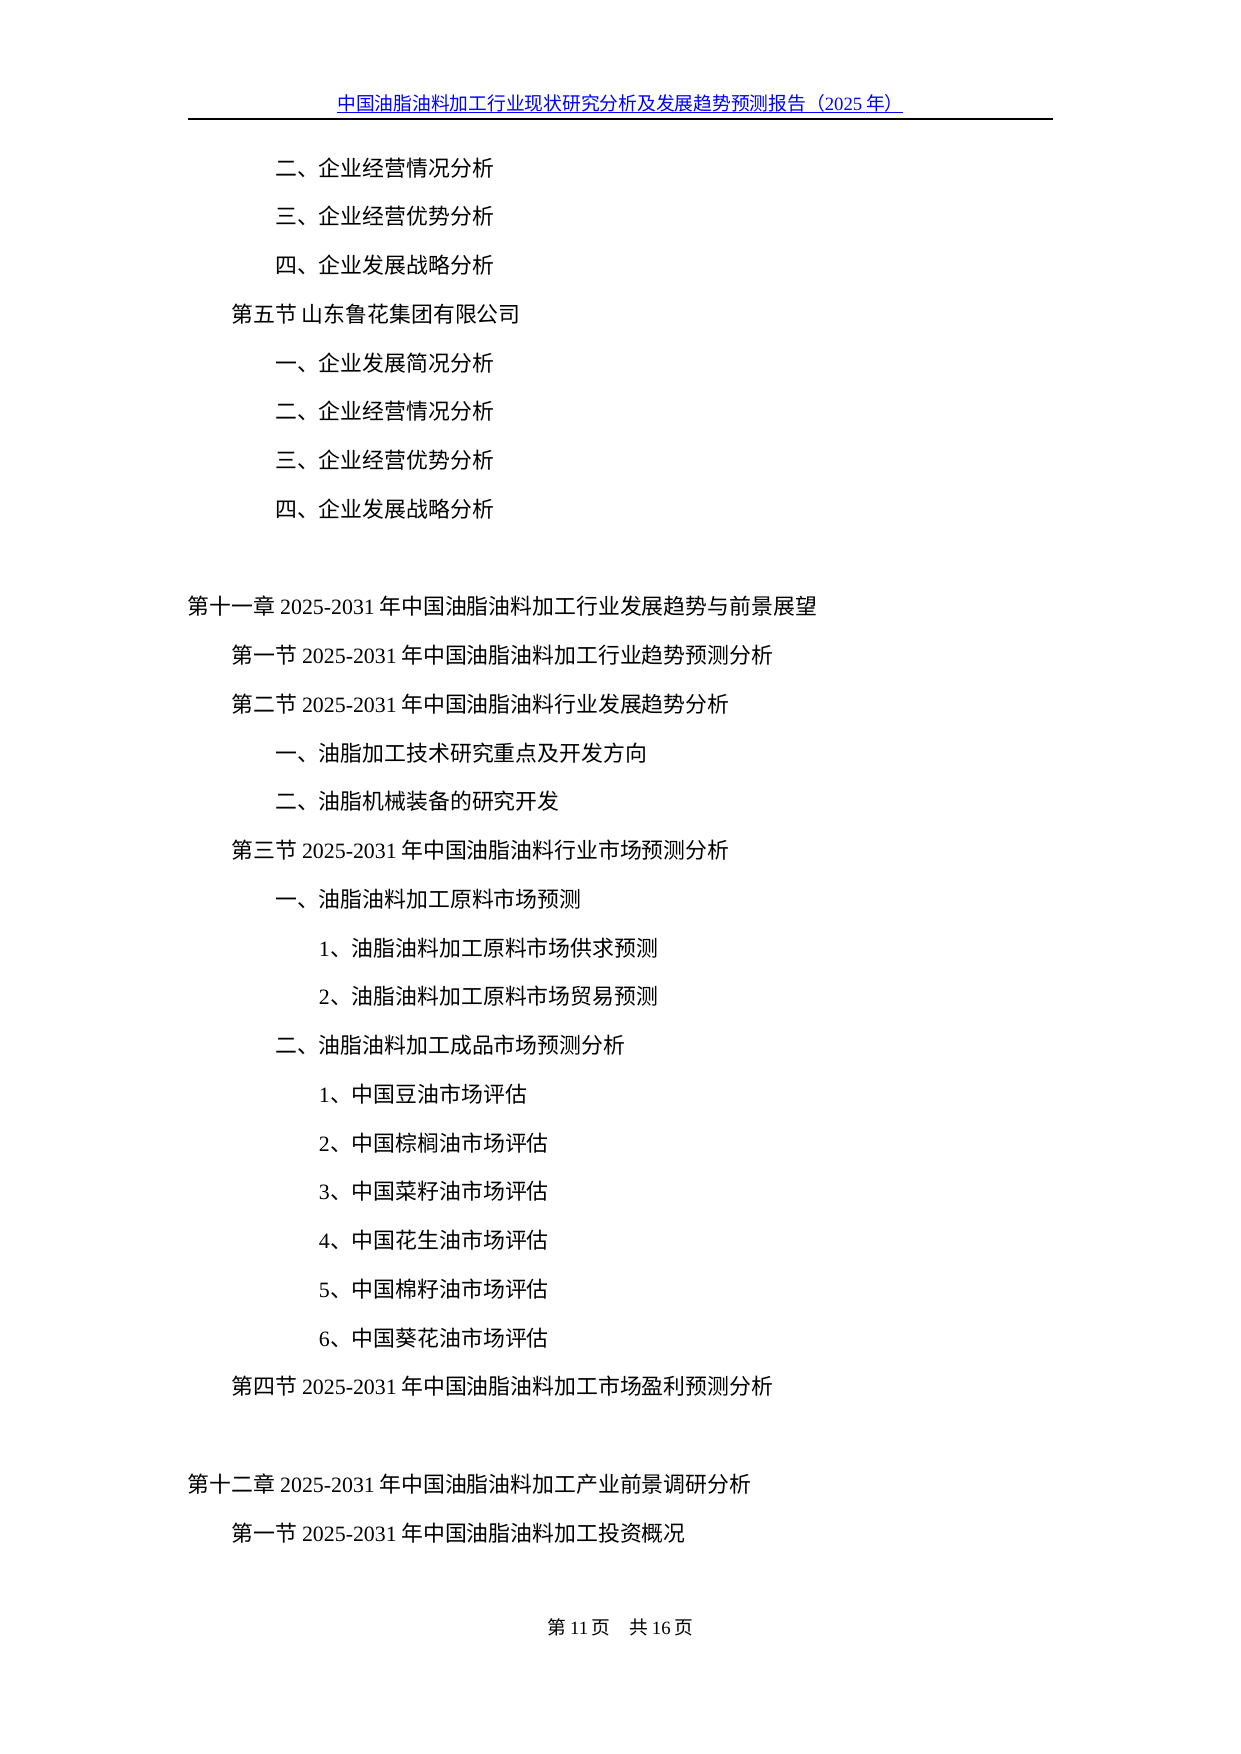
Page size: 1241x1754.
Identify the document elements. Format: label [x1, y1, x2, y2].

text [187, 150, 1053, 1548]
